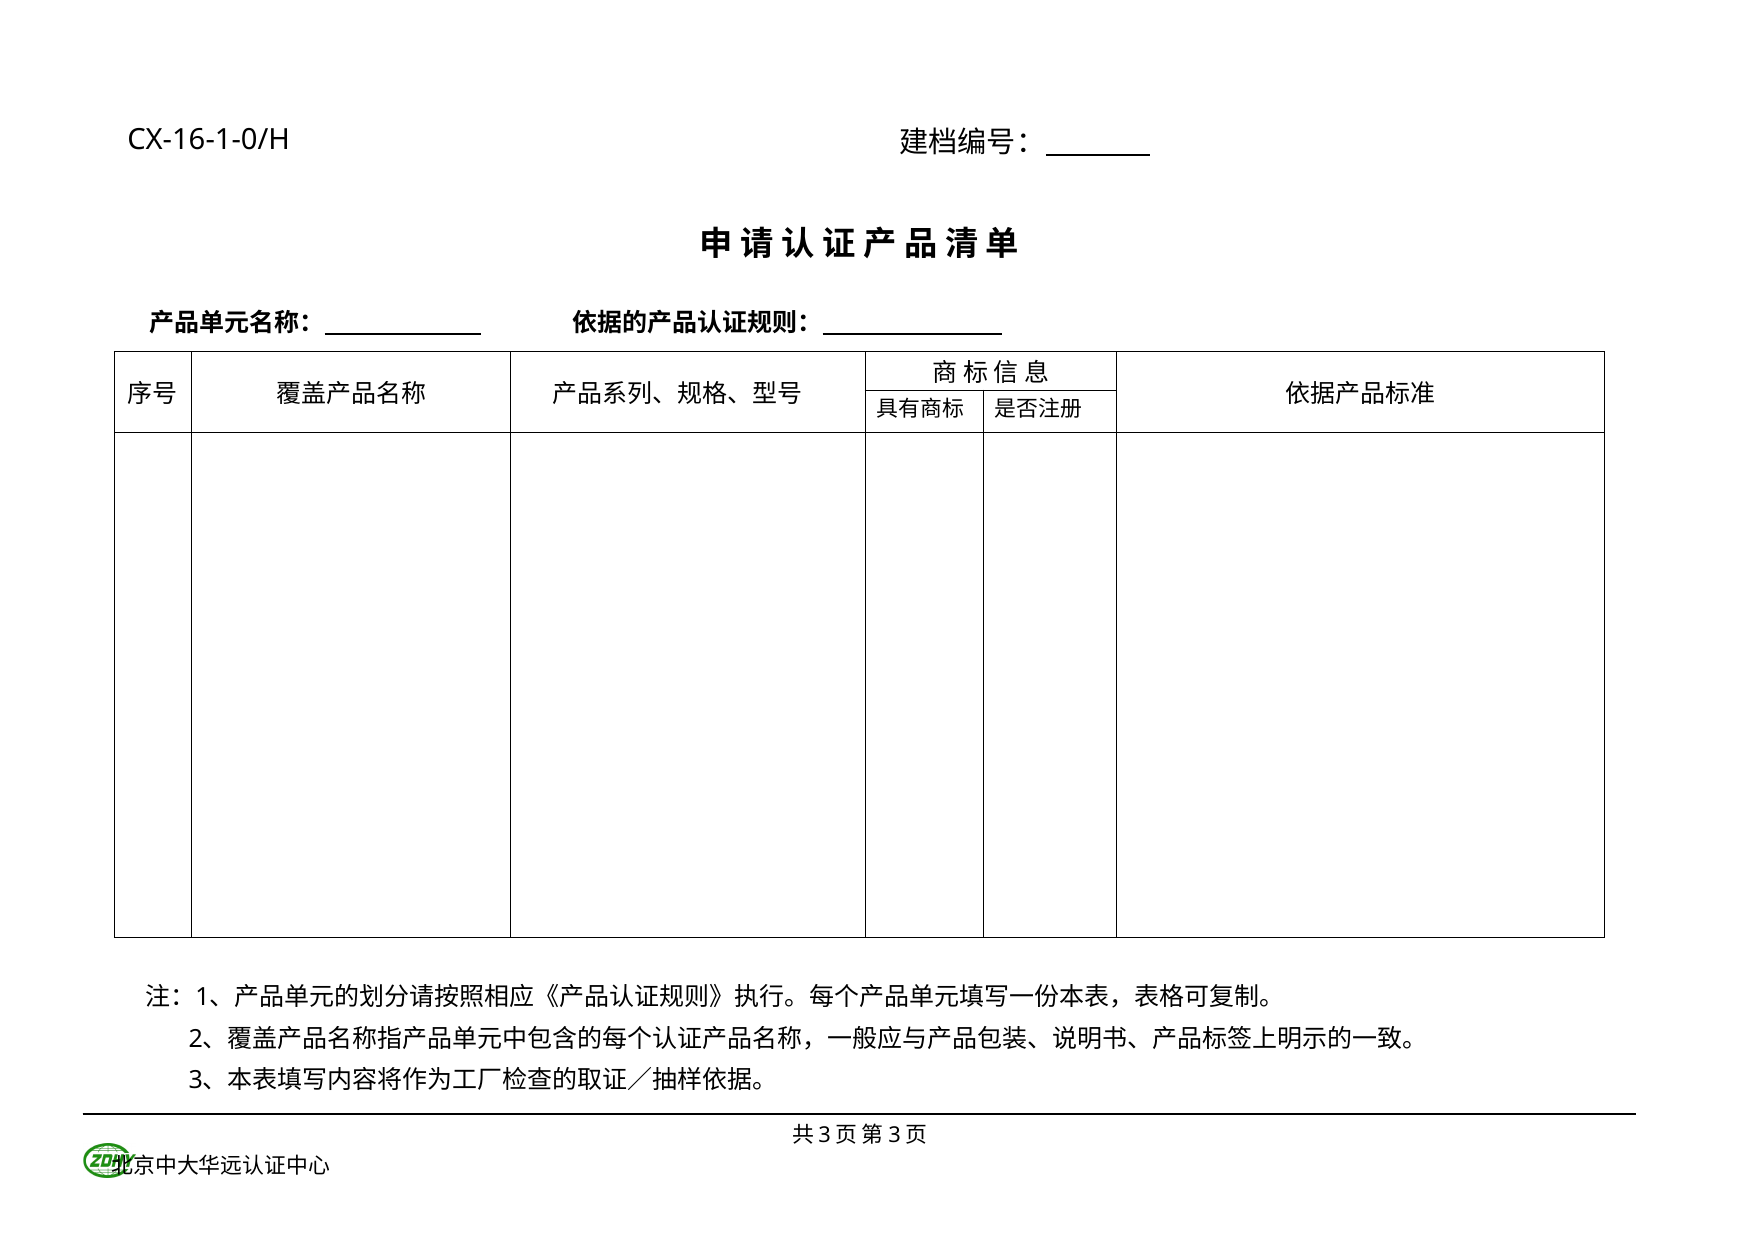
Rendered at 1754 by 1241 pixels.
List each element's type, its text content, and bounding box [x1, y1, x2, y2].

table_header 商 标 信 息 [866, 352, 1116, 389]
text 产品单元名称： 依据的产品认证规则： [83, 302, 1636, 339]
table_cell 是否注册 [984, 391, 1116, 432]
table_cell [984, 433, 1116, 937]
table_cell [511, 433, 865, 937]
table_cell [866, 433, 983, 937]
table_cell [192, 433, 510, 937]
table_header 序号 [115, 352, 191, 432]
text 申 请 认 证 产 品 清 单 [83, 217, 1636, 265]
table_cell [1117, 433, 1604, 937]
text 注：1、产品单元的划分请按照相应《产品认证规则》执行。每个产品单元填写一份本表，表格可复制。 [83, 977, 1636, 1013]
text 3、本表填写内容将作为工厂检查的取证／抽样依据。 [83, 1060, 1636, 1096]
table_cell 具有商标 [866, 391, 983, 432]
text 2、覆盖产品名称指产品单元中包含的每个认证产品名称，一般应与产品包装、说明书、产品标签上明示的一致。 [83, 1018, 1636, 1054]
table_header 产品系列、规格、型号 [511, 352, 865, 432]
picture [83, 1143, 136, 1178]
table_header 依据产品标准 [1117, 352, 1604, 432]
table_header 覆盖产品名称 [192, 352, 510, 432]
table_cell [115, 433, 191, 937]
